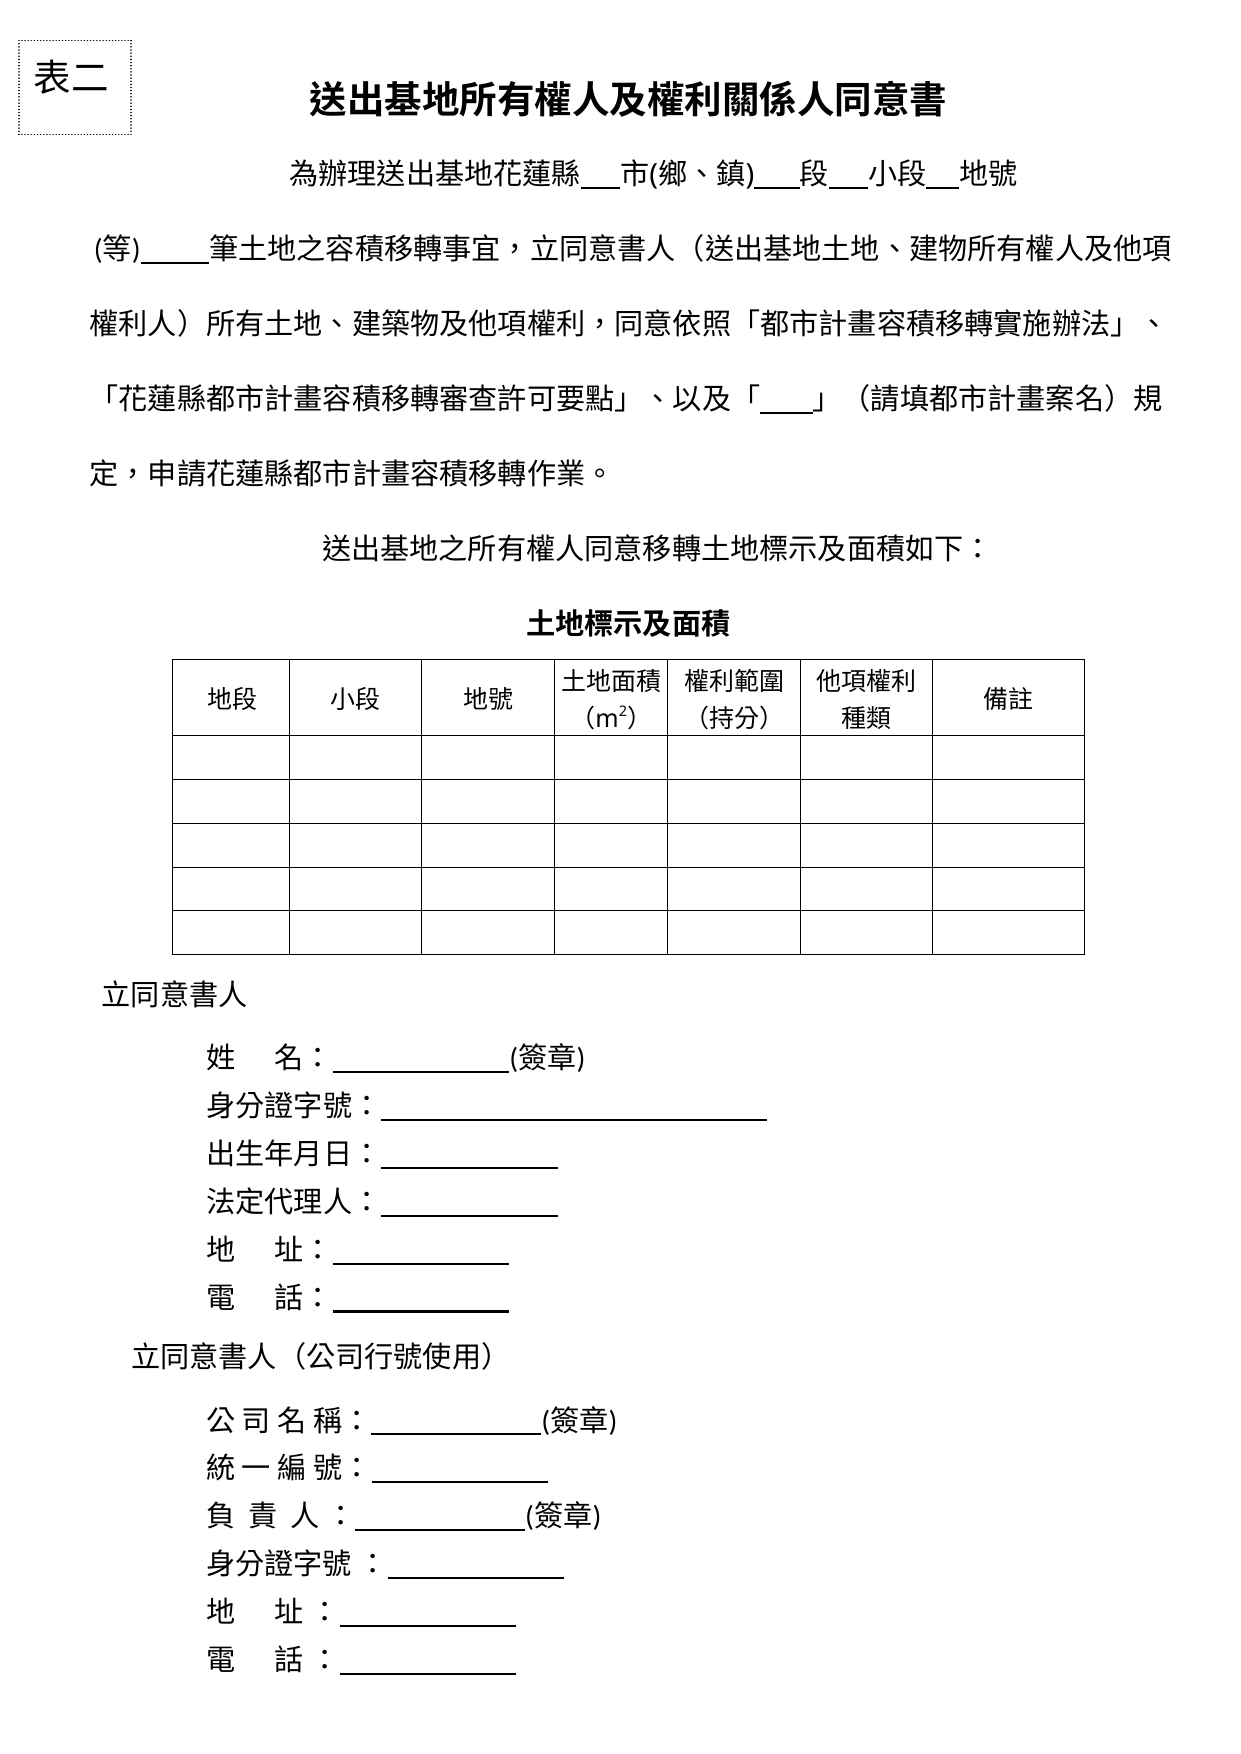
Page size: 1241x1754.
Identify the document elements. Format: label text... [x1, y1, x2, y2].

text (等) 筆土地之容積移轉事宜，立同意書人（送出基地土地、建物所有權人及他項權利人）所有土地、建築物及他項權利，同意依照「都市計畫容積移轉實施辦法」、「花蓮縣都市計畫容積移轉審查許可要點」、以及「 」（請填都市計畫案名）規定，申請花蓮縣都市計畫容積移轉作業。 [89, 209, 1181, 509]
text 姓 名： (簽章) [75, 1030, 1228, 1078]
table_cell [422, 780, 554, 823]
text 統 一 編 號： [175, 1441, 1228, 1488]
table_header 土地面積（m2） [555, 660, 667, 735]
text 負 責 人 ： (簽章) [206, 1488, 1228, 1536]
text 送出基地之所有權人同意移轉土地標示及面積如下： [75, 509, 1181, 584]
table_cell [290, 824, 421, 867]
text 送出基地所有權人及權利關係人同意書 [132, 59, 1181, 134]
table_cell [290, 780, 421, 823]
table_cell [801, 868, 932, 910]
table_cell [422, 868, 554, 910]
table_cell [668, 911, 800, 954]
table_cell [173, 868, 289, 910]
table_header 小段 [290, 660, 421, 735]
table_cell [668, 824, 800, 867]
table_cell [933, 911, 1084, 954]
text 公 司 名 稱： (簽章) [175, 1393, 1228, 1441]
text 立同意書人（公司行號使用） [75, 1318, 1181, 1393]
text 法定代理人： [75, 1174, 1181, 1222]
table_cell [933, 736, 1084, 779]
table_header 地號 [422, 660, 554, 735]
text 電 話： [175, 1270, 1181, 1318]
text 地 址 ： [175, 1584, 1181, 1632]
text 電 話 ： [175, 1632, 1181, 1680]
table_cell [801, 824, 932, 867]
table_cell [555, 868, 667, 910]
table_cell [173, 736, 289, 779]
table_cell [173, 824, 289, 867]
table_cell [173, 911, 289, 954]
text 為辦理送出基地花蓮縣 市(鄉、鎮) 段 小段 地號 [89, 134, 1181, 209]
text 身分證字號： [75, 1078, 1181, 1126]
table_cell [555, 736, 667, 779]
table_cell [668, 780, 800, 823]
table_cell [668, 736, 800, 779]
table_cell [801, 780, 932, 823]
table_cell [290, 868, 421, 910]
table_cell [290, 911, 421, 954]
text 出生年月日： [75, 1126, 1181, 1174]
table_header 地段 [173, 660, 289, 735]
text 土地標示及面積 [75, 584, 1181, 659]
table_header 權利範圍（持分） [668, 660, 800, 735]
table_cell [933, 780, 1084, 823]
text 立同意書人 [75, 955, 1181, 1030]
table_cell [422, 736, 554, 779]
table_cell [173, 780, 289, 823]
text 地 址： [75, 1222, 1181, 1270]
table_cell [290, 736, 421, 779]
table_cell [801, 911, 932, 954]
table_cell [555, 911, 667, 954]
table_cell [801, 736, 932, 779]
table_cell [933, 824, 1084, 867]
table_cell [422, 824, 554, 867]
table_cell [933, 868, 1084, 910]
table_cell [555, 780, 667, 823]
table_cell [668, 868, 800, 910]
table_header 他項權利 種類 [801, 660, 932, 735]
table_cell [555, 824, 667, 867]
table_cell [422, 911, 554, 954]
table_header 備註 [933, 660, 1084, 735]
text 身分證字號 ： [175, 1536, 1181, 1584]
